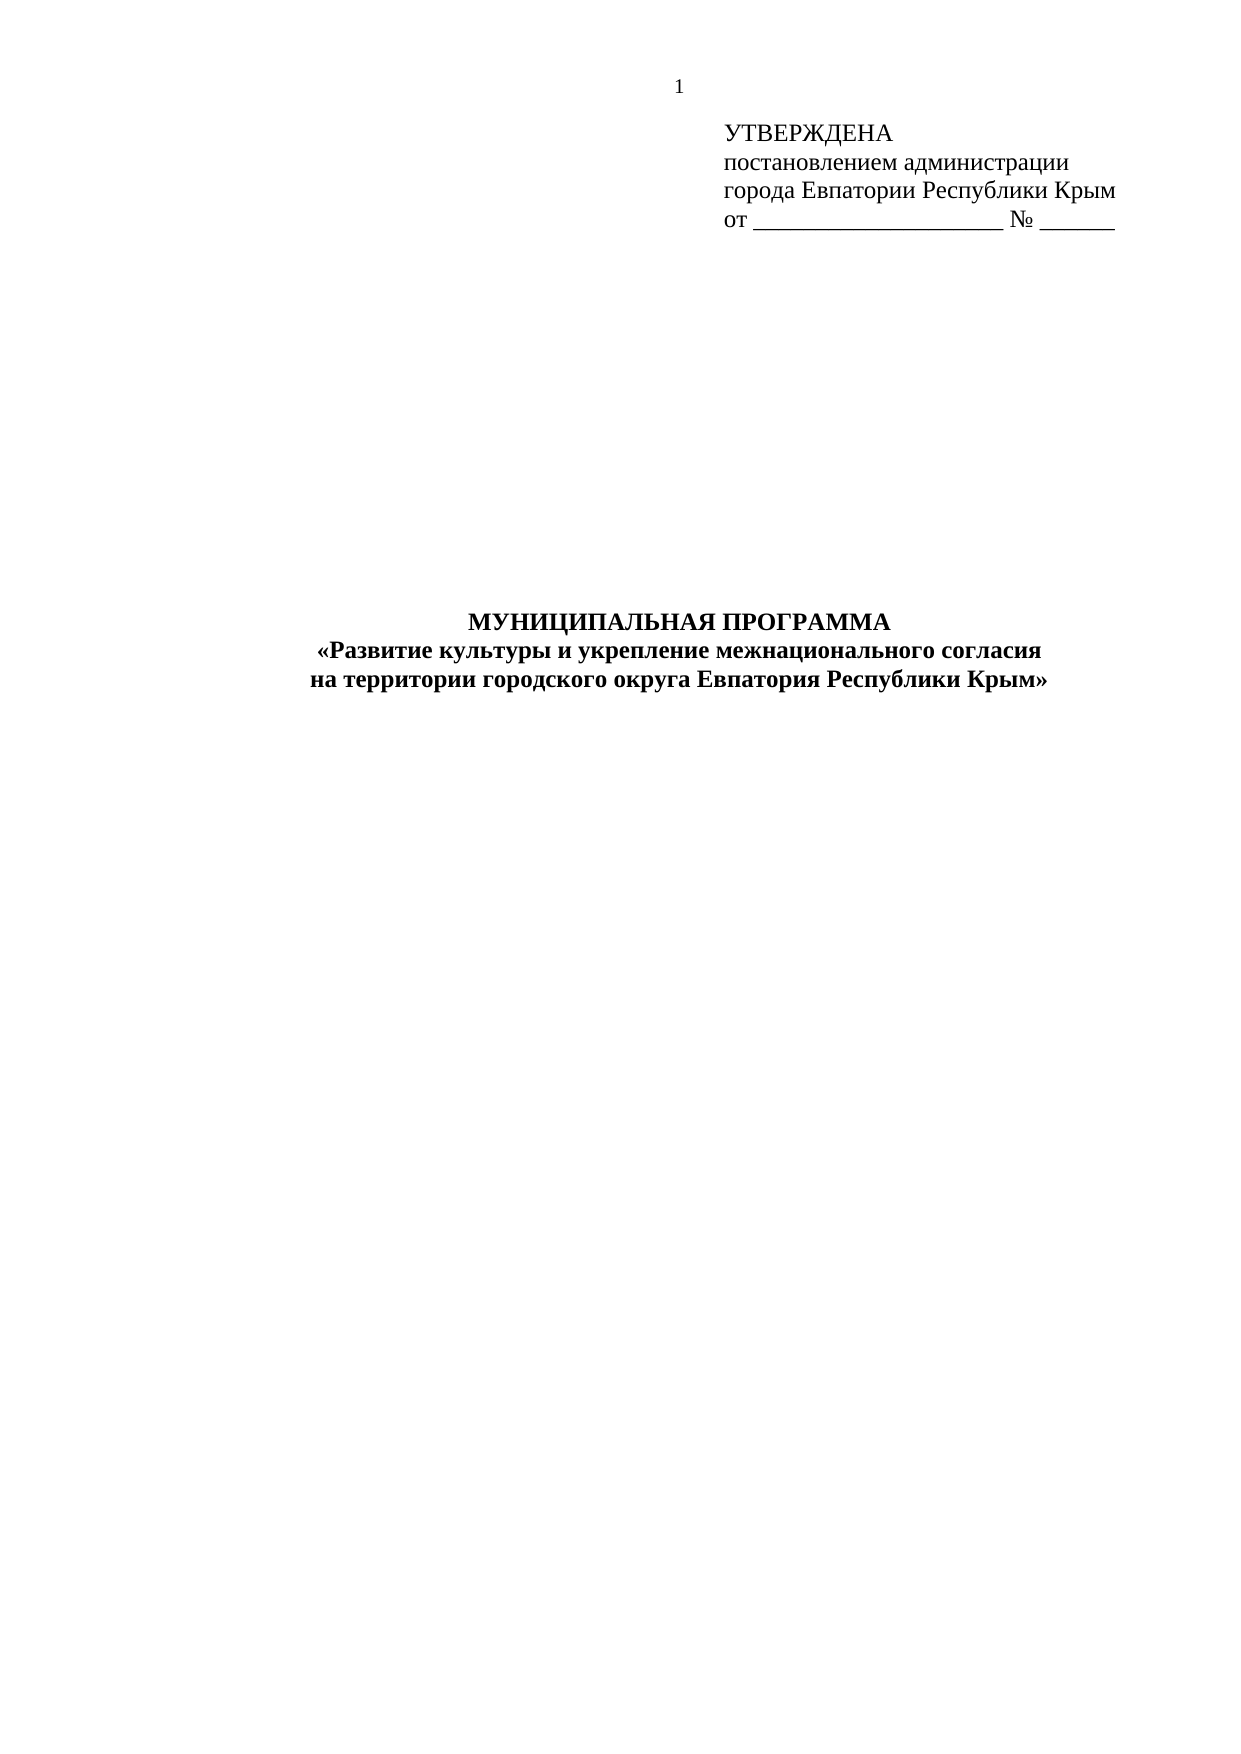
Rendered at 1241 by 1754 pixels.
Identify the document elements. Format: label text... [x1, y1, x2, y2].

text на территории городского округа Евпатория Республики Крым» [177, 664, 1181, 693]
text муниципальнАЯ ПРОГРАММА [177, 607, 1181, 636]
text постановлением администрации [177, 147, 1181, 176]
text от ____________________ № ______ [177, 204, 1181, 233]
text города Евпатории Республики Крым [177, 176, 1181, 204]
text УТВЕРЖДЕНА [177, 118, 1181, 147]
text «Развитие культуры и укрепление межнационального согласия [177, 636, 1181, 664]
